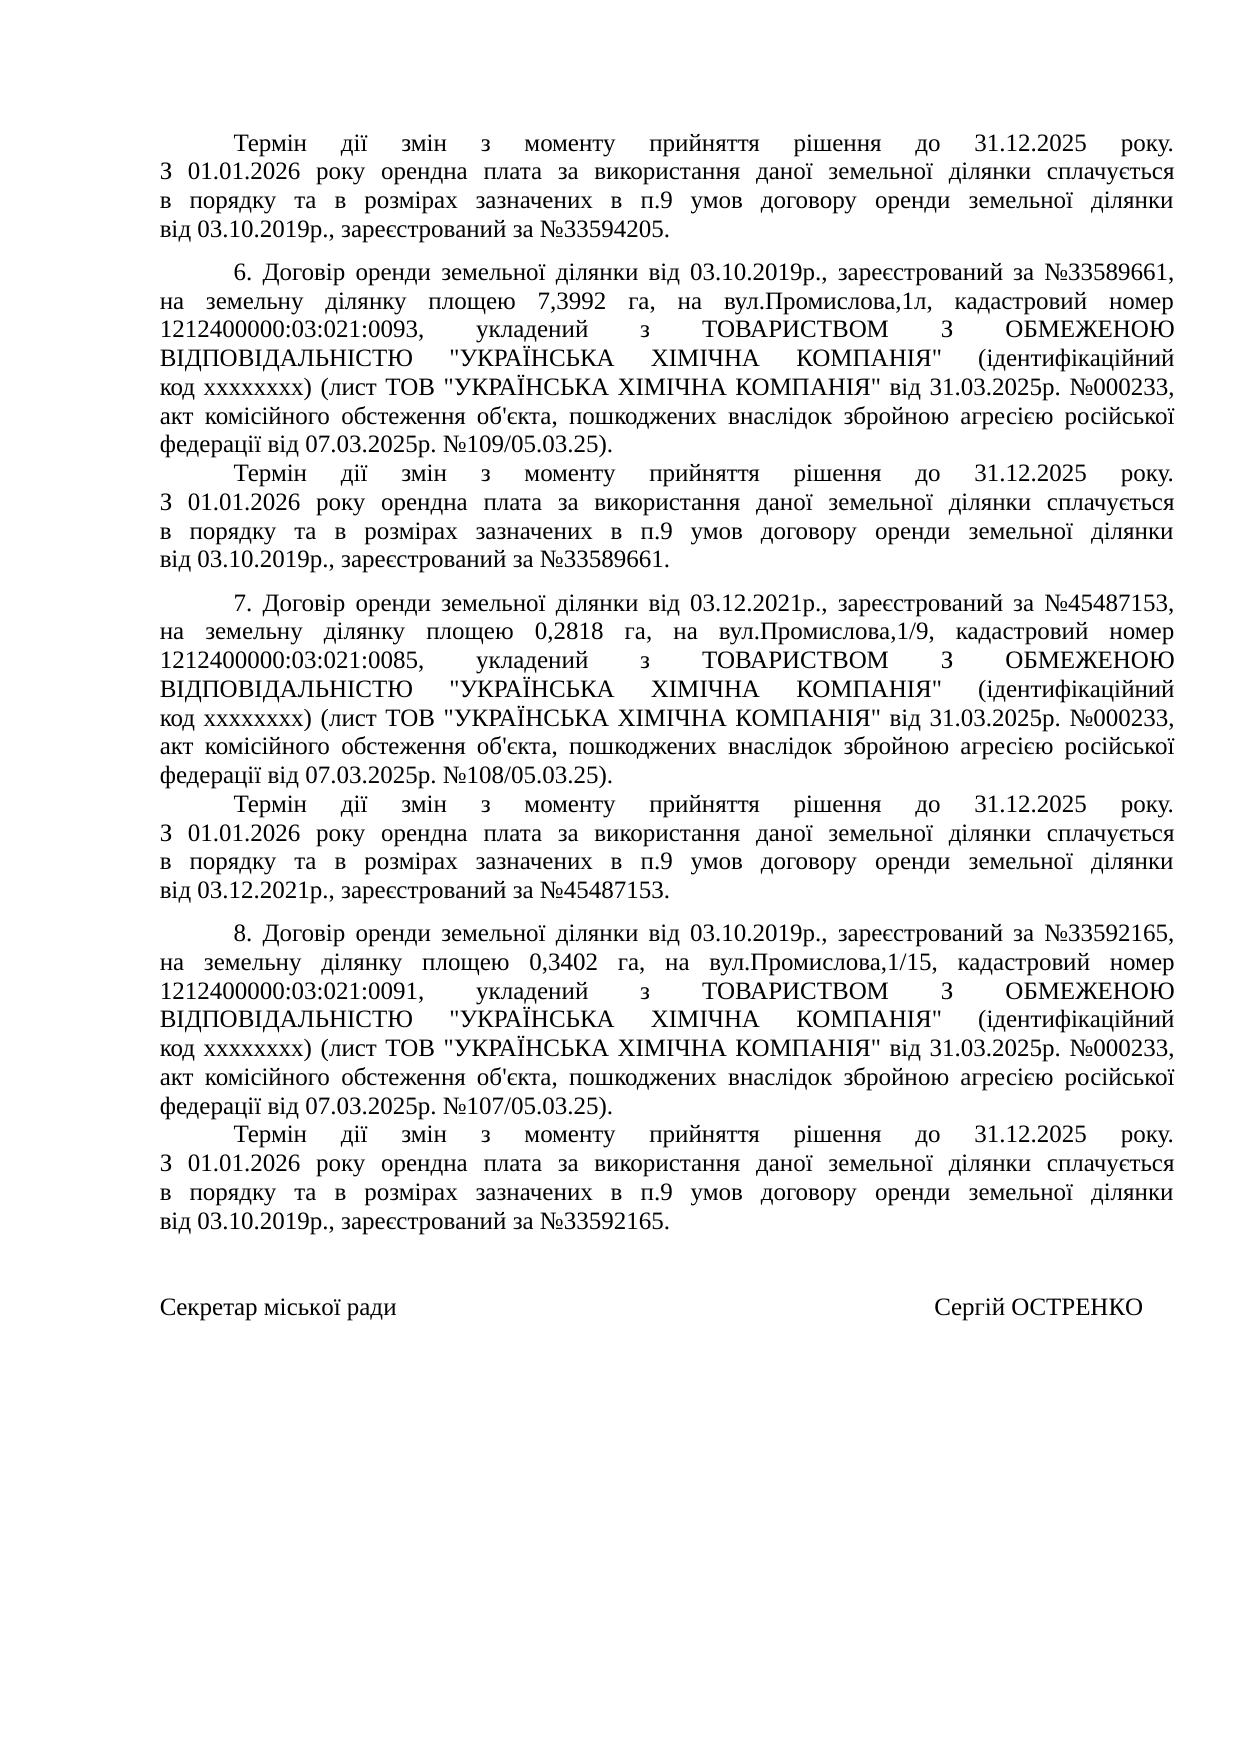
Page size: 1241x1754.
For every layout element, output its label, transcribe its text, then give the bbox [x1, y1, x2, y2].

text 6. Договір оренди земельної ділянки від 03.10.2019р., зареєстрований за №33589661, на земельну ділянку площею 7,3992 га, на вул.Промислова,1л, кадастровий номер 1212400000:03:021:0093, укладений з ТОВАРИСТВОМ З ОБМЕЖЕНОЮ ВІДПОВІДАЛЬНІСТЮ "УКРАЇНСЬКА ХІМІЧНА КОМПАНІЯ" (ідентифікаційний код хххххххх) (лист ТОВ "УКРАЇНСЬКА ХІМІЧНА КОМПАНІЯ" від 31.03.2025р. №000233, акт комісійного обстеження об'єкта, пошкоджених внаслідок збройною агресією російської федерації від 07.03.2025р. №109/05.03.25). [159, 257, 1175, 458]
text Термін дії змін з моменту прийняття рішення до 31.12.2025 року. З 01.01.2026 року орендна плата за використання даної земельної ділянки сплачується в порядку та в розмірах зазначених в п.9 умов договору оренди земельної ділянки від 03.12.2021р., зареєстрований за №45487153. [159, 789, 1175, 904]
text Секретар міської ради Сергій ОСТРЕНКО [159, 1292, 1175, 1321]
text Термін дії змін з моменту прийняття рішення до 31.12.2025 року. З 01.01.2026 року орендна плата за використання даної земельної ділянки сплачується в порядку та в розмірах зазначених в п.9 умов договору оренди земельної ділянки від 03.10.2019р., зареєстрований за №33592165. [159, 1119, 1175, 1234]
text 8. Договір оренди земельної ділянки від 03.10.2019р., зареєстрований за №33592165, на земельну ділянку площею 0,3402 га, на вул.Промислова,1/15, кадастровий номер 1212400000:03:021:0091, укладений з ТОВАРИСТВОМ З ОБМЕЖЕНОЮ ВІДПОВІДАЛЬНІСТЮ "УКРАЇНСЬКА ХІМІЧНА КОМПАНІЯ" (ідентифікаційний код хххххххх) (лист ТОВ "УКРАЇНСЬКА ХІМІЧНА КОМПАНІЯ" від 31.03.2025р. №000233, акт комісійного обстеження об'єкта, пошкоджених внаслідок збройною агресією російської федерації від 07.03.2025р. №107/05.03.25). [159, 918, 1175, 1119]
text Термін дії змін з моменту прийняття рішення до 31.12.2025 року. З 01.01.2026 року орендна плата за використання даної земельної ділянки сплачується в порядку та в розмірах зазначених в п.9 умов договору оренди земельної ділянки від 03.10.2019р., зареєстрований за №33589661. [159, 458, 1175, 573]
text 7. Договір оренди земельної ділянки від 03.12.2021р., зареєстрований за №45487153, на земельну ділянку площею 0,2818 га, на вул.Промислова,1/9, кадастровий номер 1212400000:03:021:0085, укладений з ТОВАРИСТВОМ З ОБМЕЖЕНОЮ ВІДПОВІДАЛЬНІСТЮ "УКРАЇНСЬКА ХІМІЧНА КОМПАНІЯ" (ідентифікаційний код хххххххх) (лист ТОВ "УКРАЇНСЬКА ХІМІЧНА КОМПАНІЯ" від 31.03.2025р. №000233, акт комісійного обстеження об'єкта, пошкоджених внаслідок збройною агресією російської федерації від 07.03.2025р. №108/05.03.25). [159, 588, 1175, 789]
text Термін дії змін з моменту прийняття рішення до 31.12.2025 року. З 01.01.2026 року орендна плата за використання даної земельної ділянки сплачується в порядку та в розмірах зазначених в п.9 умов договору оренди земельної ділянки від 03.10.2019р., зареєстрований за №33594205. [159, 128, 1175, 243]
